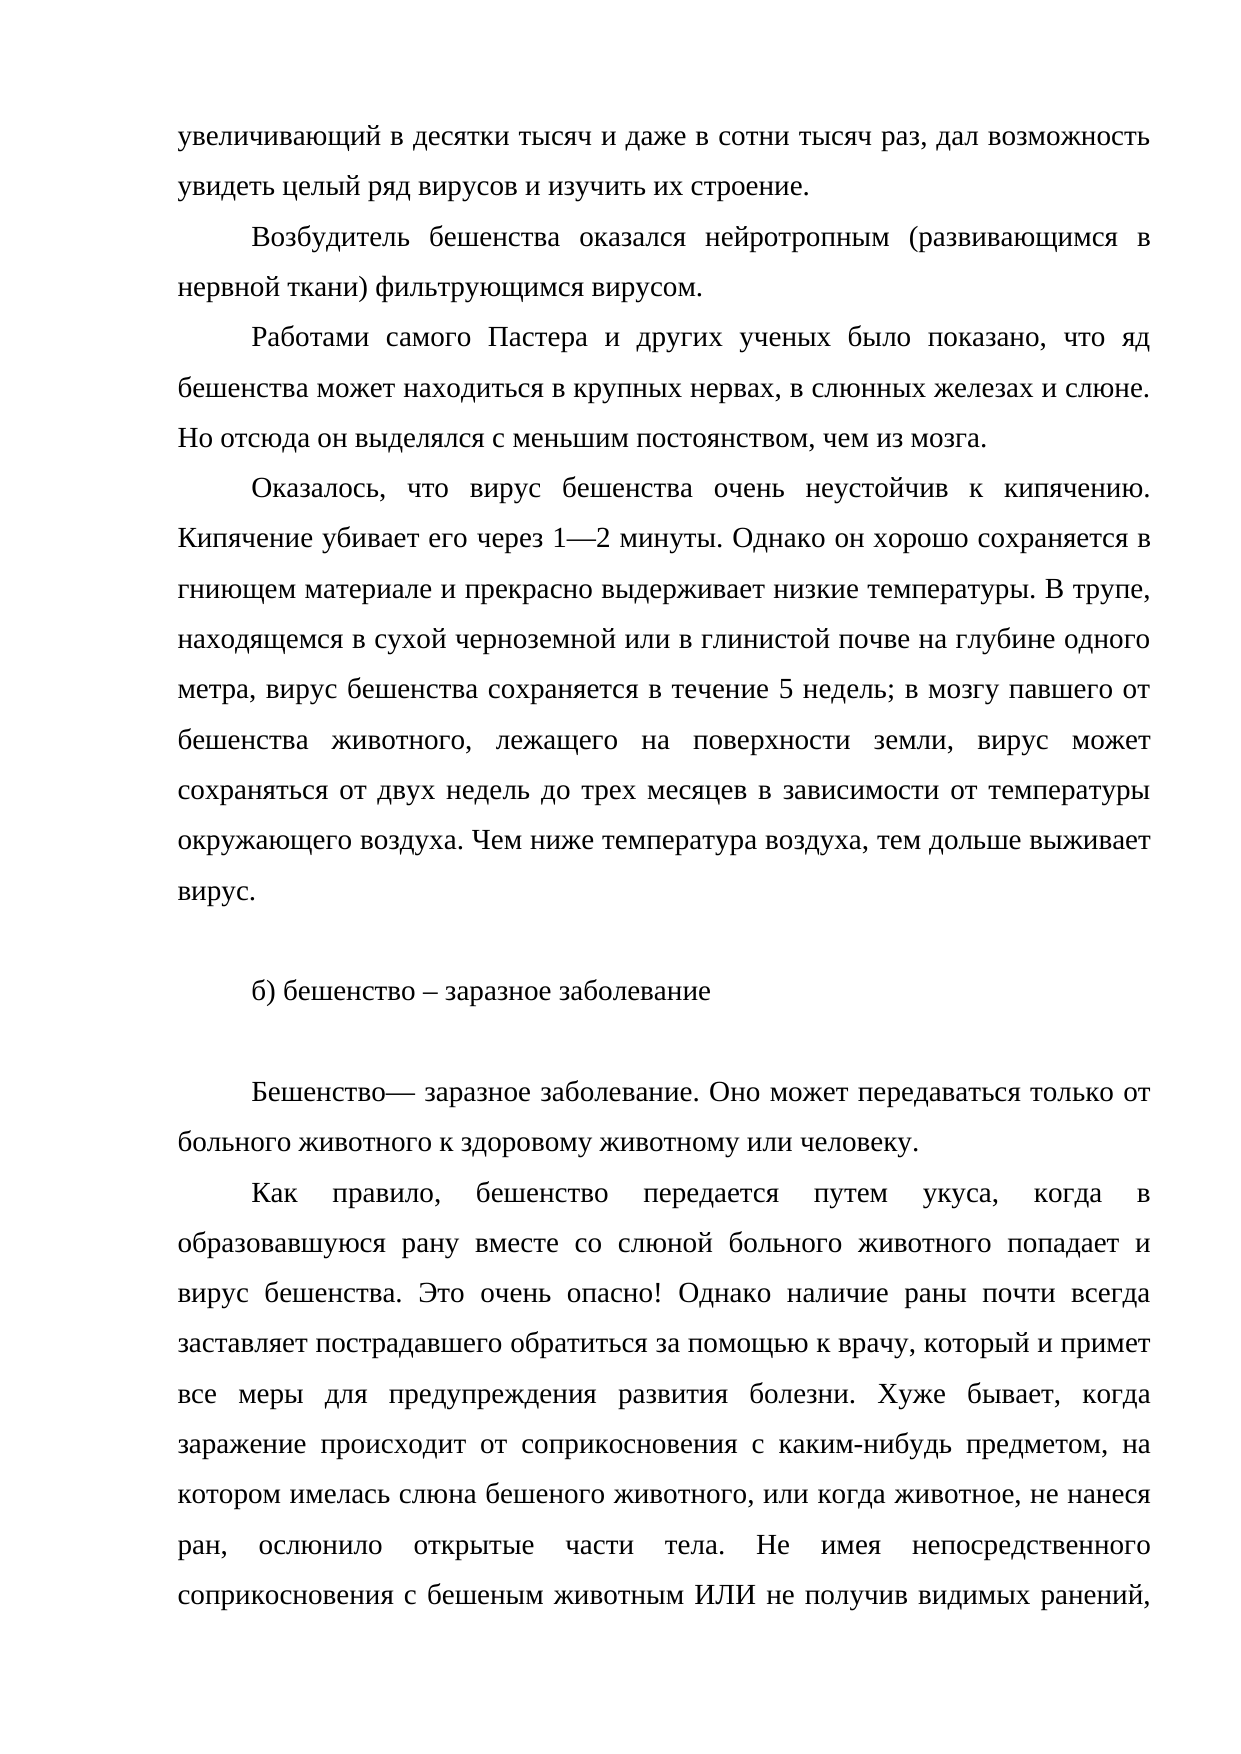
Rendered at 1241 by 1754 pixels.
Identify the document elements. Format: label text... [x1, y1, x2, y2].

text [177, 1175, 1152, 1611]
text Оказалось, что вирус бешенства очень неустойчив к кипячению. Кипячение убивает его через 1—2 минуты. Однако он хорошо сохраняется в гниющем материале и прекрасно выдерживает низкие температуры. В трупе, находящемся в сухой черноземной или в глинистой почве на глубине одного метра, вирус бешенства сохраняется в течение 5 недель; в мозгу павшего от бешенства животного, лежащего на поверхности земли, вирус может сохраняться от двух недель до трех месяцев в зависимости от температуры окружающего воздуха. Чем ниже температура воздуха, тем дольше выживает вирус. [177, 470, 1152, 906]
text Работами самого Пастера и других ученых было показано, что яд бешенства может находиться в крупных нервах, в слюнных железах и слюне. Но отсюда он выделялся с меньшим постоянством, чем из мозга. [177, 319, 1152, 453]
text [177, 118, 1152, 202]
text б) бешенство – заразное заболевание [177, 973, 1152, 1007]
text Возбудитель бешенства оказался нейротропным (развивающимся в нервной ткани) фильтрующимся вирусом. [177, 219, 1152, 303]
text Бешенство— заразное заболевание. Оно может передаваться только от больного животного к здоровому животному или человеку. [177, 1074, 1152, 1158]
